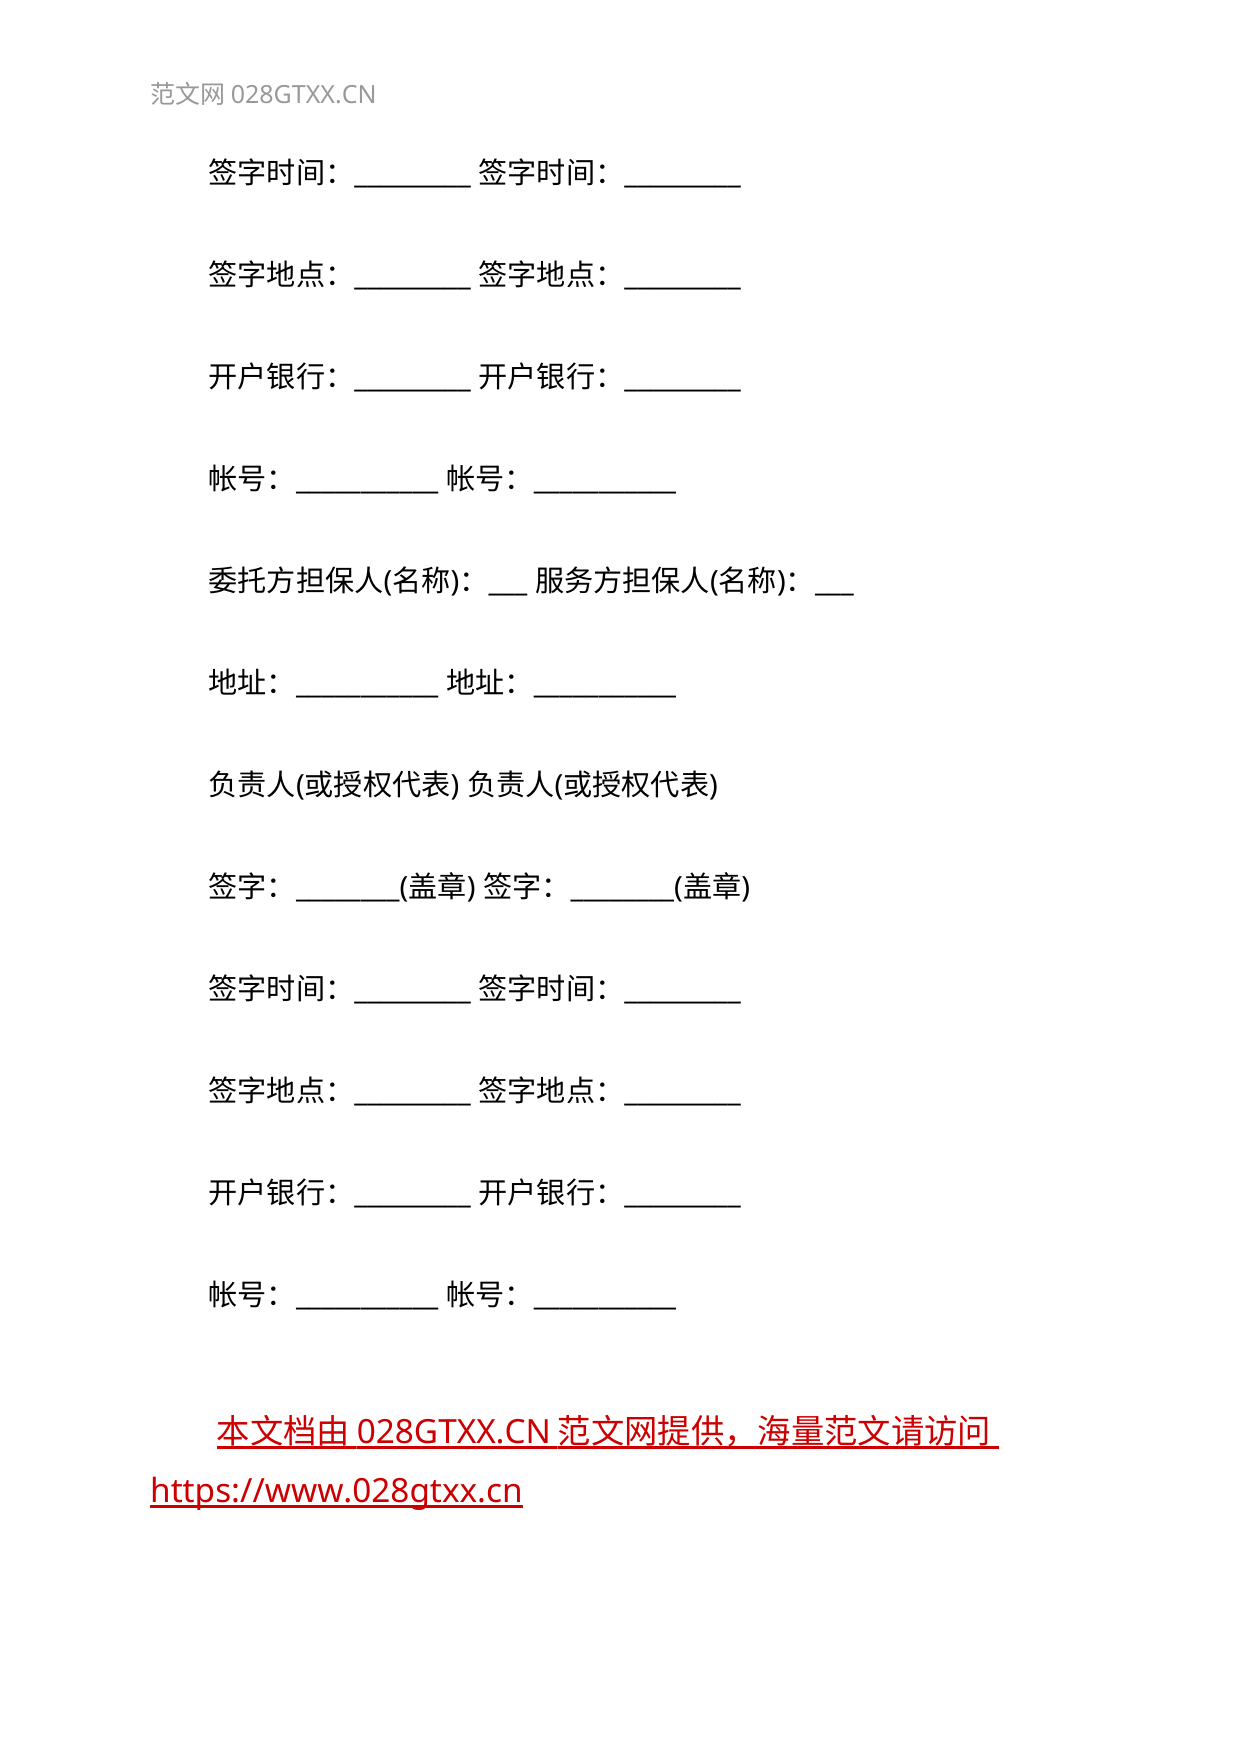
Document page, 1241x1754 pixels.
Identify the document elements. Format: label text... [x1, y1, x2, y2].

text 本文档由028GTXX.CN范文网提供，海量范文请访问 https://www.028gtxx.cn [150, 1405, 1090, 1512]
text 开户银行：_________ 开户银行：_________ [150, 354, 1090, 396]
text 开户银行：_________ 开户银行：_________ [150, 1170, 1090, 1212]
text 签字时间：_________ 签字时间：_________ [150, 150, 1090, 192]
text 签字地点：_________ 签字地点：_________ [150, 1068, 1090, 1110]
text 帐号：___________ 帐号：___________ [150, 456, 1090, 498]
text 委托方担保人(名称)：___ 服务方担保人(名称)：___ [150, 558, 1090, 600]
text 帐号：___________ 帐号：___________ [150, 1272, 1090, 1314]
text 签字地点：_________ 签字地点：_________ [150, 252, 1090, 294]
text 签字：________(盖章) 签字：________(盖章) [150, 864, 1090, 906]
text 负责人(或授权代表) 负责人(或授权代表) [150, 762, 1090, 804]
text 地址：___________ 地址：___________ [150, 660, 1090, 702]
text 签字时间：_________ 签字时间：_________ [150, 966, 1090, 1008]
